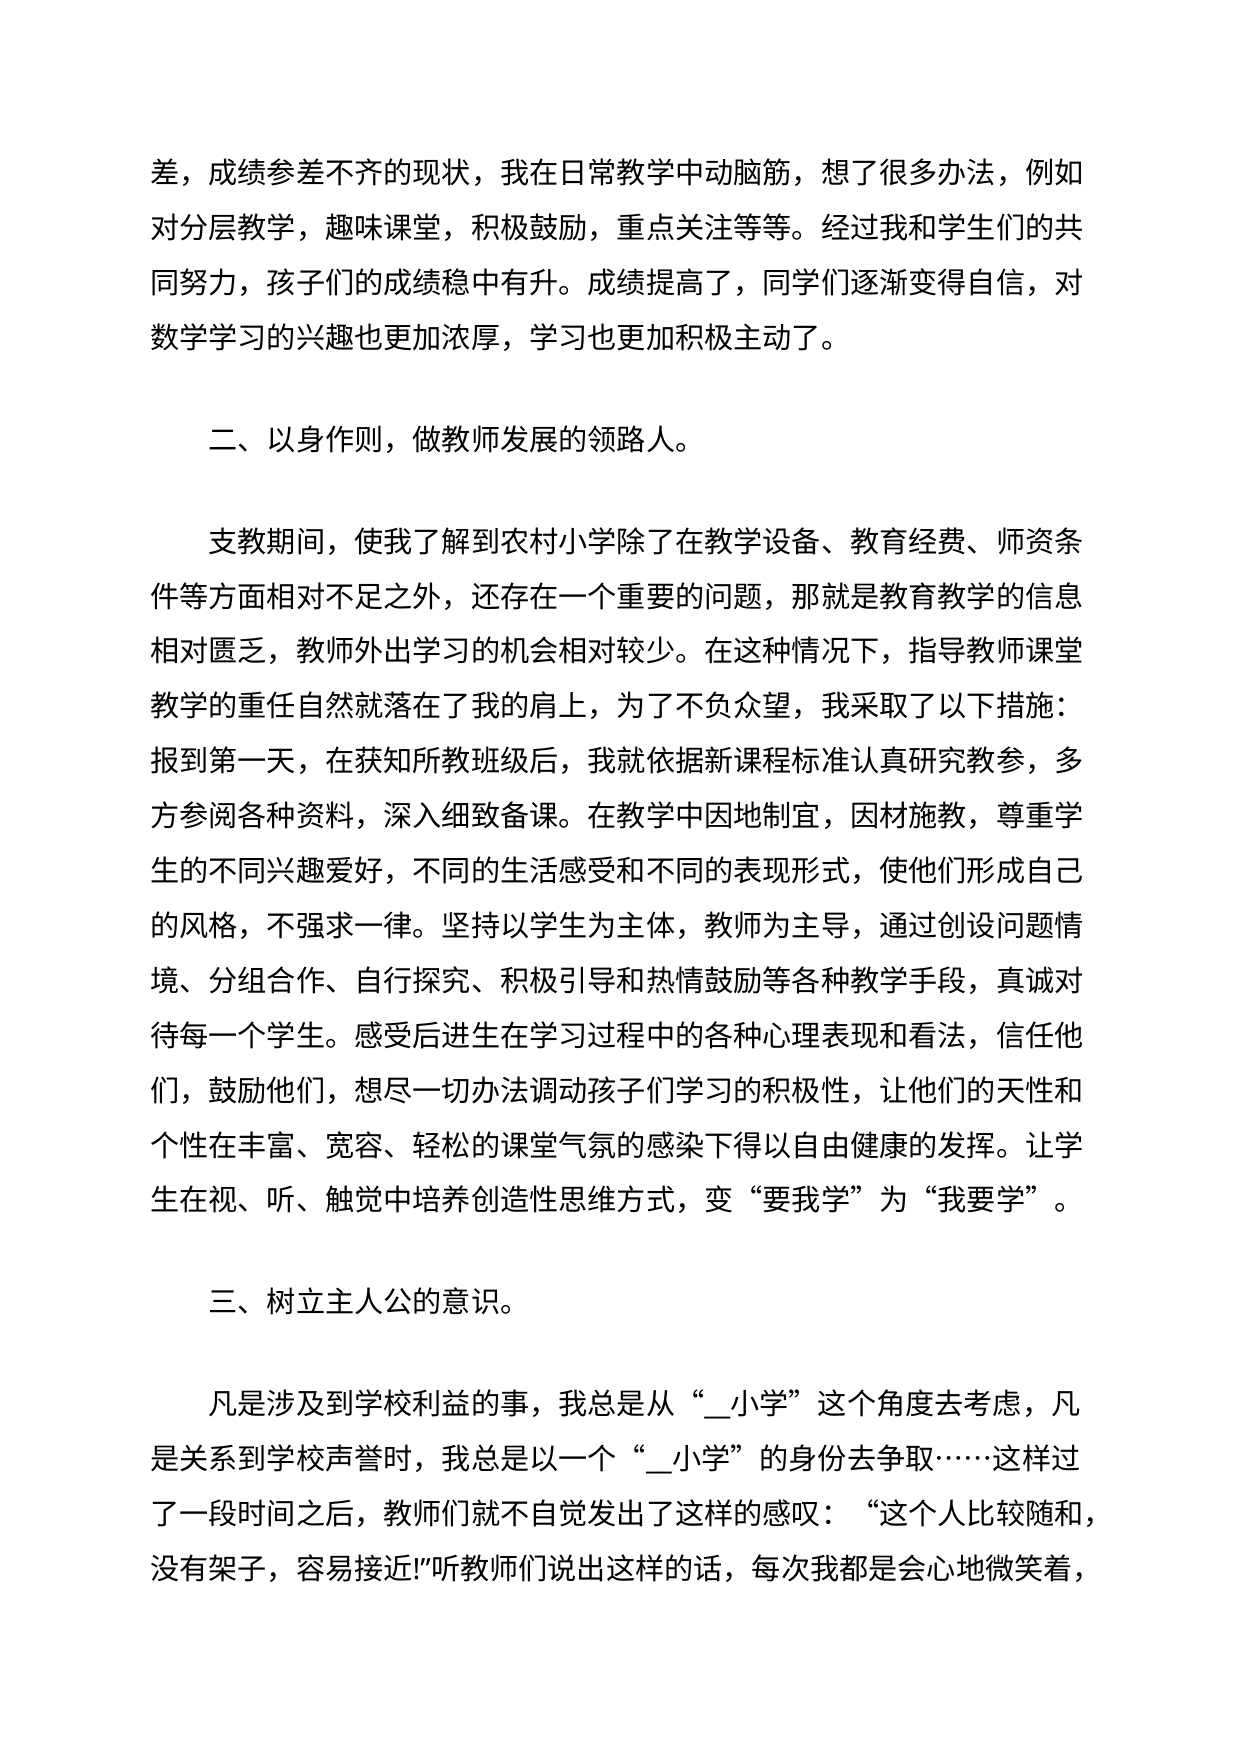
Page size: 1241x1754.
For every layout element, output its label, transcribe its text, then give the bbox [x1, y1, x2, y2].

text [150, 150, 1090, 357]
text 二、以身作则，做教师发展的领路人。 [150, 416, 1090, 459]
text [150, 1381, 1090, 1588]
text 支教期间，使我了解到农村小学除了在教学设备、教育经费、师资条件等方面相对不足之外，还存在一个重要的问题，那就是教育教学的信息相对匮乏，教师外出学习的机会相对较少。在这种情况下，指导教师课堂教学的重任自然就落在了我的肩上，为了不负众望，我采取了以下措施：报到第一天，在获知所教班级后，我就依据新课程标准认真研究教参，多方参阅各种资料，深入细致备课。在教学中因地制宜，因材施教，尊重学生的不同兴趣爱好，不同的生活感受和不同的表现形式，使他们形成自己的风格，不强求一律。坚持以学生为主体，教师为主导，通过创设问题情境、分组合作、自行探究、积极引导和热情鼓励等各种教学手段，真诚对待每一个学生。感受后进生在学习过程中的各种心理表现和看法，信任他们，鼓励他们，想尽一切办法调动孩子们学习的积极性，让他们的天性和个性在丰富、宽容、轻松的课堂气氛的感染下得以自由健康的发挥。让学生在视、听、触觉中培养创造性思维方式，变“要我学”为“我要学”。 [150, 518, 1090, 1219]
text 三、树立主人公的意识。 [150, 1279, 1090, 1321]
